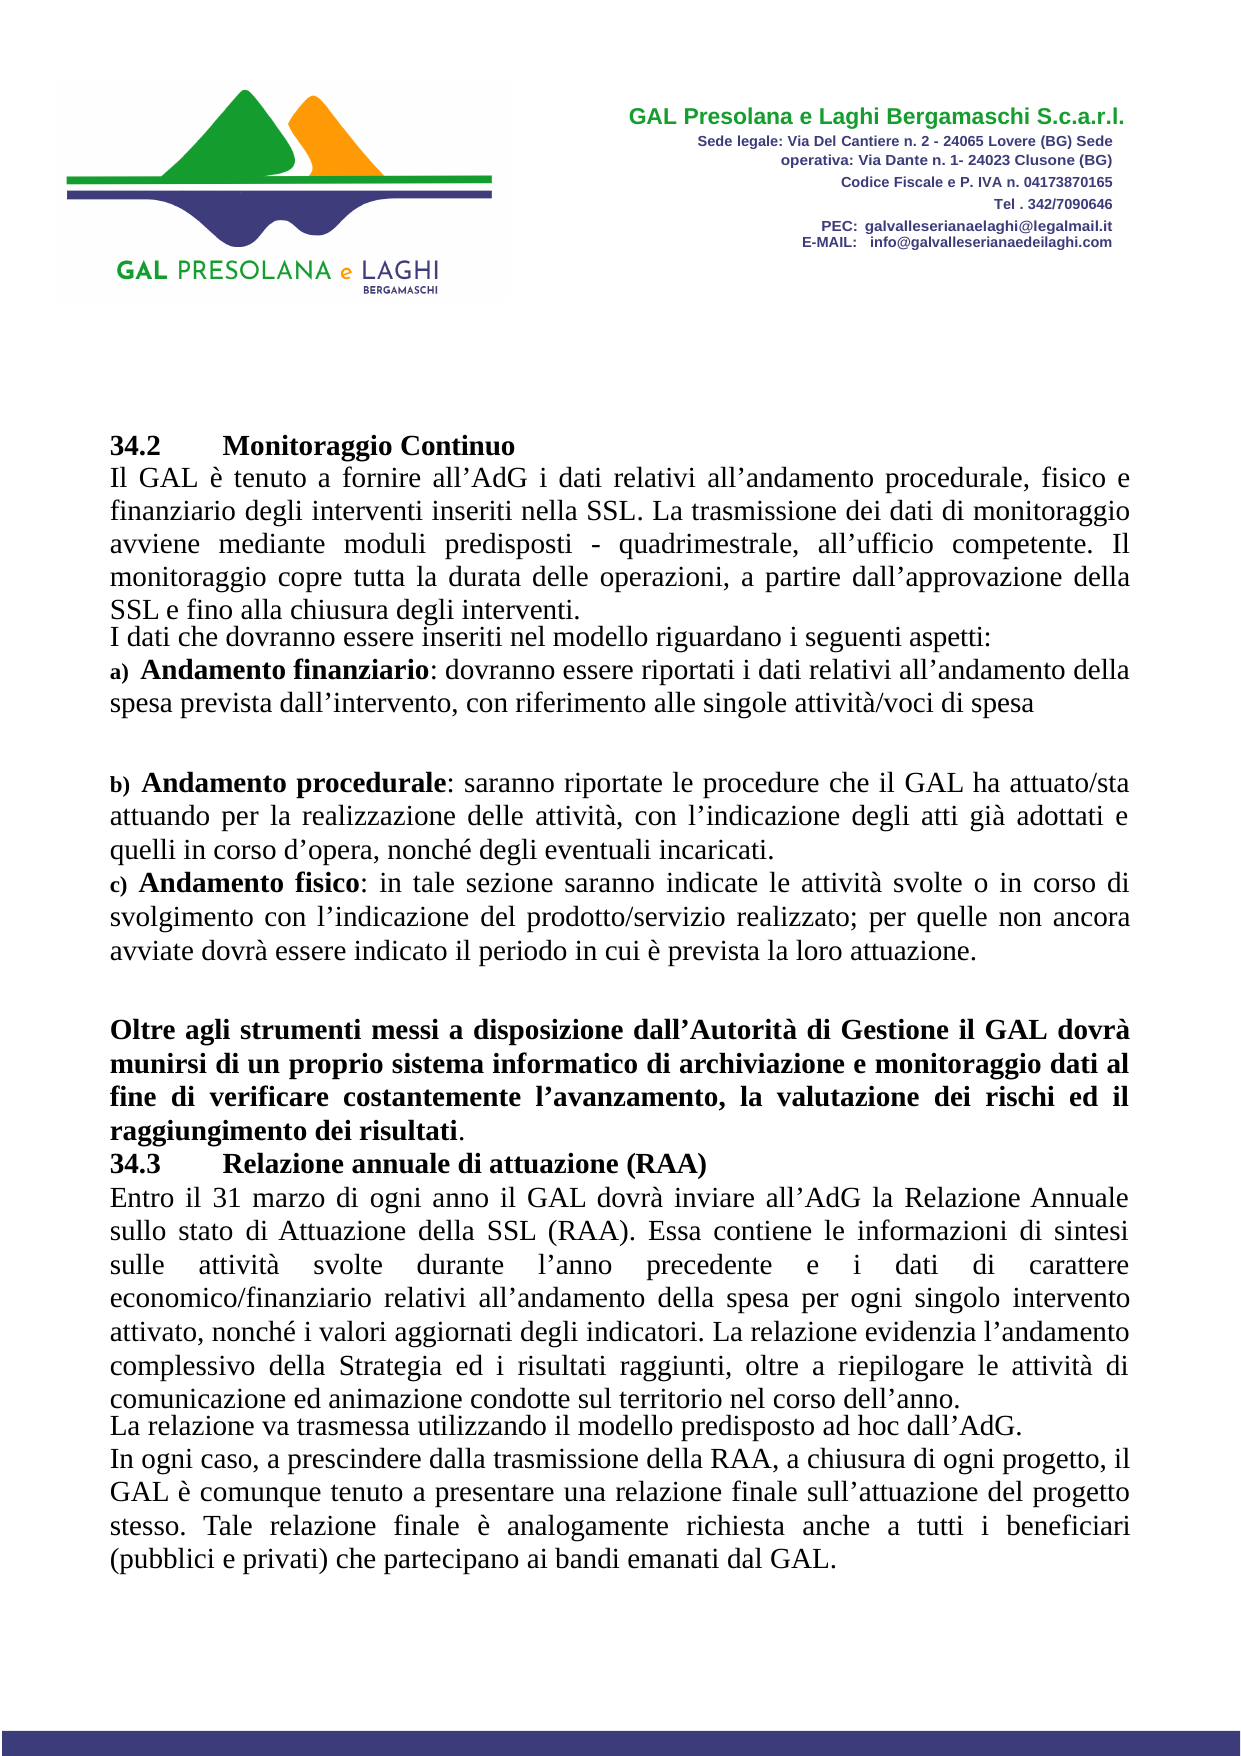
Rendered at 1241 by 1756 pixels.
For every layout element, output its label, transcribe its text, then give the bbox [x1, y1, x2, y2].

list Andamento fisico: in tale sezione saranno indicate le attività svolte o in corso di svolgimento con l’indicazione del prodotto/servizio realizzato; per quelle non ancora avviate dovrà essere indicato il periodo in cui è prevista la loro attuazione. [109, 866, 1131, 966]
text Il GAL è tenuto a fornire all’AdG i dati relativi all’andamento procedurale, fisico e finanziario degli interventi inseriti nella SSL. La trasmissione dei dati di monitoraggio avviene mediante moduli predisposti - quadrimestrale, all’ufficio competente. Il monitoraggio copre tutta la durata delle operazioni, a partire dall’approvazione della SSL e fino alla chiusura degli interventi. [109, 461, 1131, 626]
list Relazione annuale di attuazione (RAA) [109, 1146, 1165, 1180]
text La relazione va trasmessa utilizzando il modello predisposto ad hoc dall’AdG. [109, 1415, 1165, 1441]
list Andamento procedurale: saranno riportate le procedure che il GAL ha attuato/sta attuando per la realizzazione delle attività, con l’indicazione degli atti già adottati e quelli in corso d’opera, nonché degli eventuali incaricati. [109, 765, 1130, 866]
text In ogni caso, a prescindere dalla trasmissione della RAA, a chiusura di ogni progetto, il GAL è comunque tenuto a presentare una relazione finale sull’attuazione del progetto stesso. Tale relazione finale è analogamente richiesta anche a tutti i beneficiari (pubblici e privati) che partecipano ai bandi emanati dal GAL. [109, 1441, 1131, 1575]
picture [56, 76, 509, 302]
text I dati che dovranno essere inseriti nel modello riguardano i seguenti aspetti: [109, 626, 1165, 652]
text Entro il 31 marzo di ogni anno il GAL dovrà inviare all’AdG la Relazione Annuale sullo stato di Attuazione della SSL (RAA). Essa contiene le informazioni di sintesi sulle attività svolte durante l’anno precedente e i dati di carattere economico/finanziario relativi all’andamento della spesa per ogni singolo intervento attivato, nonché i valori aggiornati degli indicatori. La relazione evidenzia l’andamento complessivo della Strategia ed i risultati raggiunti, oltre a riepilogare le attività di comunicazione ed animazione condotte sul territorio nel corso dell’anno. [109, 1180, 1130, 1415]
list Andamento finanziario: dovranno essere riportati i dati relativi all’andamento della spesa prevista dall’intervento, con riferimento alle singole attività/voci di spesa [109, 652, 1130, 719]
text Oltre agli strumenti messi a disposizione dall’Autorità di Gestione il GAL dovrà munirsi di un proprio sistema informatico di archiviazione e monitoraggio dati al fine di verificare costantemente l’avanzamento, la valutazione dei rischi ed il raggiungimento dei risultati. [109, 1012, 1131, 1146]
list Monitoraggio Continuo [109, 428, 1165, 461]
